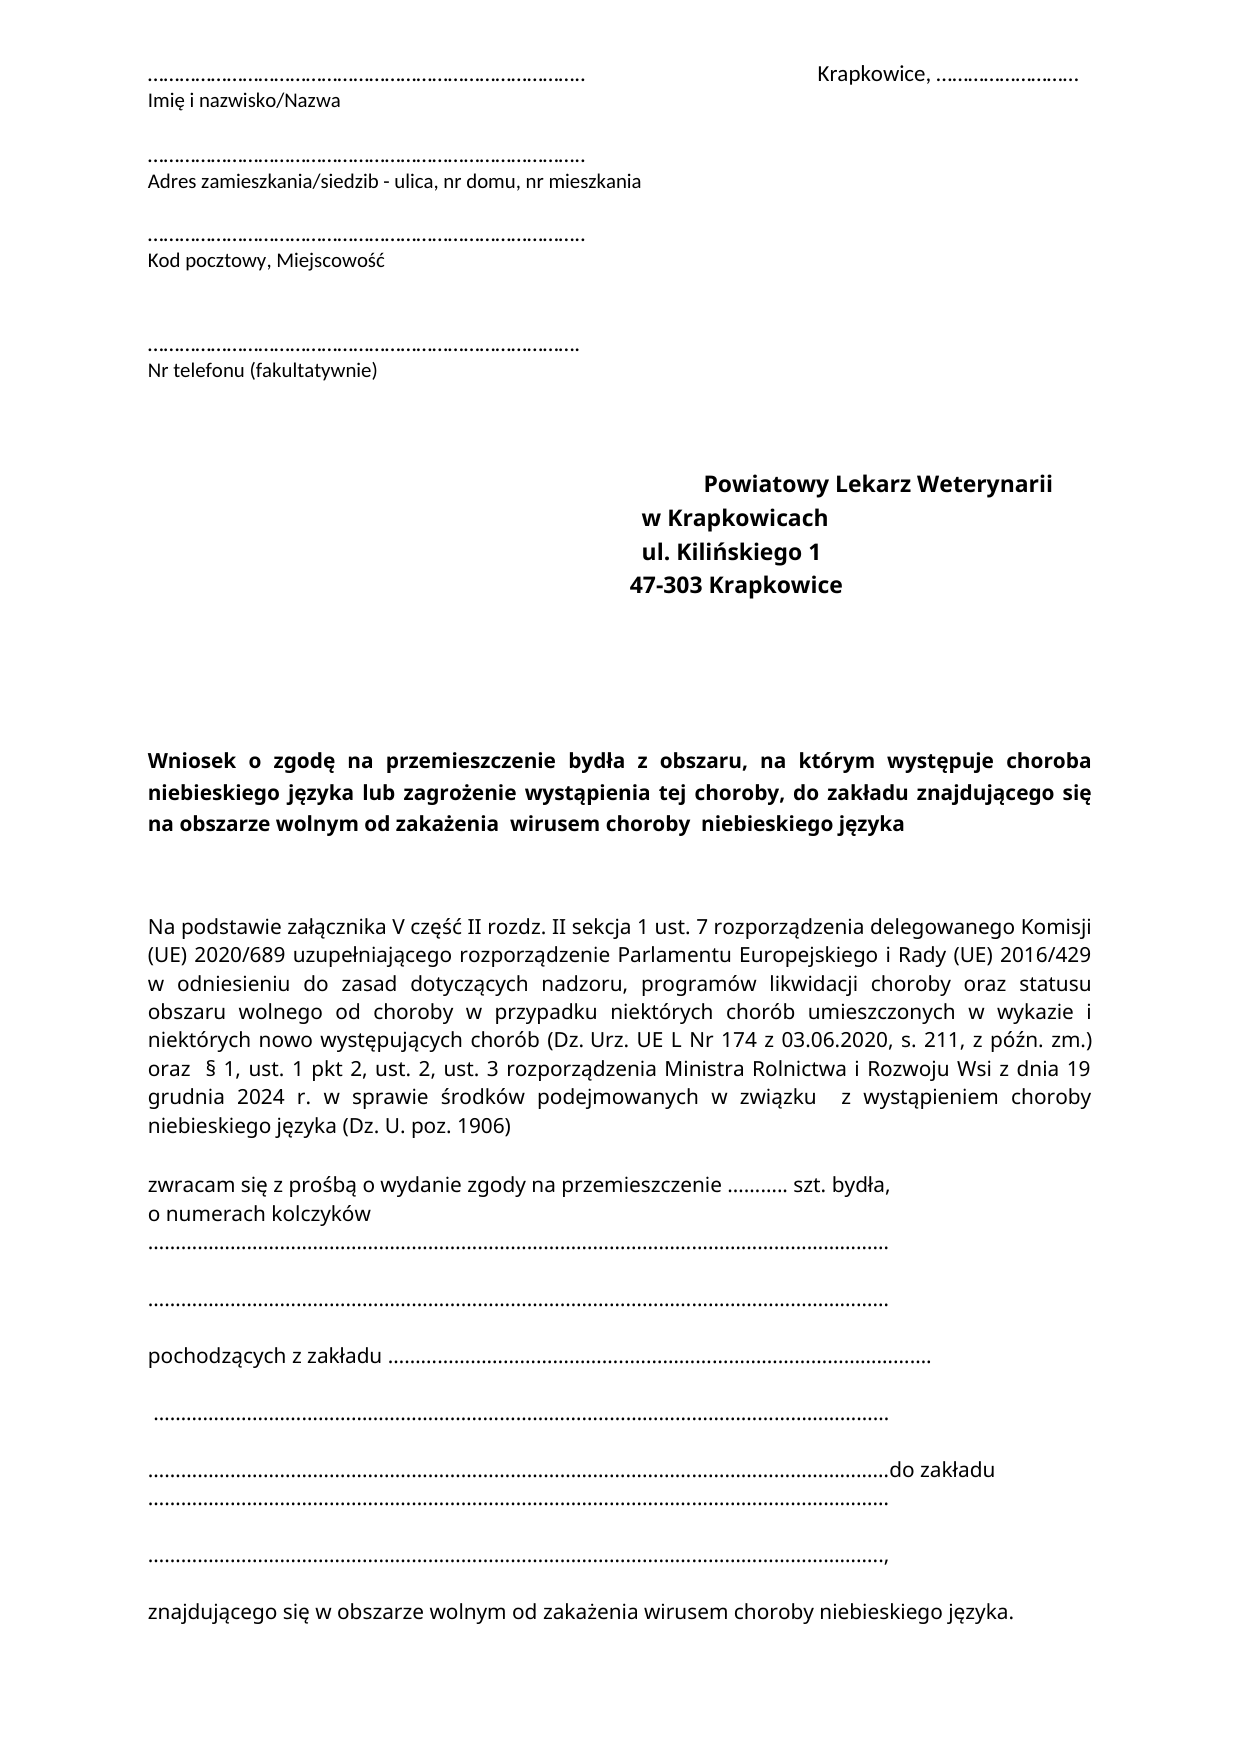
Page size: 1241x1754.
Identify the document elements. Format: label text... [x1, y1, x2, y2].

text Nr telefonu (fakultatywnie) [148, 357, 1093, 382]
text ul. Kilińskiego 1 [148, 536, 1093, 567]
text znajdującego się w obszarze wolnym od zakażenia wirusem choroby niebieskiego języka. [148, 1597, 1093, 1626]
text ……………………………………………………………………….. [148, 141, 1093, 169]
text ………………………………………………………………………..…………………………………………… [148, 1398, 1093, 1426]
text zwracam się z prośbą o wydanie zgody na przemieszczenie ……….. szt. bydła, o numerach kolczyków ……………………………………………………………………………………………………………………… [148, 1171, 1093, 1256]
text ……………………………………………………………………….. Krapkowice, ……………………… [148, 59, 1093, 87]
text ………………………………………………………………………………………………………………………do zakładu ……………………………………………………………………………………………………………………… [148, 1455, 1093, 1512]
text Powiatowy Lekarz Weterynarii [664, 468, 1093, 499]
text Wniosek o zgodę na przemieszczenie bydła z obszaru, na którym występuje choroba niebieskiego języka lub zagrożenie wystąpienia tej choroby, do zakładu znajdującego się na obszarze wolnym od zakażenia wirusem choroby niebieskiego języka [148, 744, 1093, 838]
text Kod pocztowy, Miejscowość [148, 247, 1093, 273]
text w Krapkowicach [148, 502, 1093, 533]
text ……………………………………………………………………………………………………………………… [148, 1284, 1093, 1313]
text 47-303 Krapkowice [148, 569, 1093, 601]
text …………………………………………………………………………………………………………………….., [148, 1540, 1093, 1569]
text Imię i nazwisko/Nazwa [148, 87, 1093, 113]
text pochodzących z zakładu ……………………………………..………………………………………………. [148, 1341, 1093, 1369]
text Adres zamieszkania/siedzib - ulica, nr domu, nr mieszkania [148, 169, 1093, 194]
text Na podstawie załącznika V część II rozdz. II sekcja 1 ust. 7 rozporządzenia delegowanego Komisji (UE) 2020/689 uzupełniającego rozporządzenie Parlamentu Europejskiego i Rady (UE) 2016/429 w odniesieniu do zasad dotyczących nadzoru, programów likwidacji choroby oraz statusu obszaru wolnego od choroby w przypadku niektórych chorób umieszczonych w wykazie i niektórych nowo występujących chorób (Dz. Urz. UE L Nr 174 z 03.06.2020, s. 211, z późn. zm.) oraz § 1, ust. 1 pkt 2, ust. 2, ust. 3 rozporządzenia Ministra Rolnictwa i Rozwoju Wsi z dnia 19 grudnia 2024 r. w sprawie środków podejmowanych w związku z wystąpieniem choroby niebieskiego języka (Dz. U. poz. 1906) [148, 912, 1093, 1139]
text ………………………………………………………………………. [148, 329, 1093, 357]
text ……………………………………………………………………….. [148, 219, 1093, 247]
